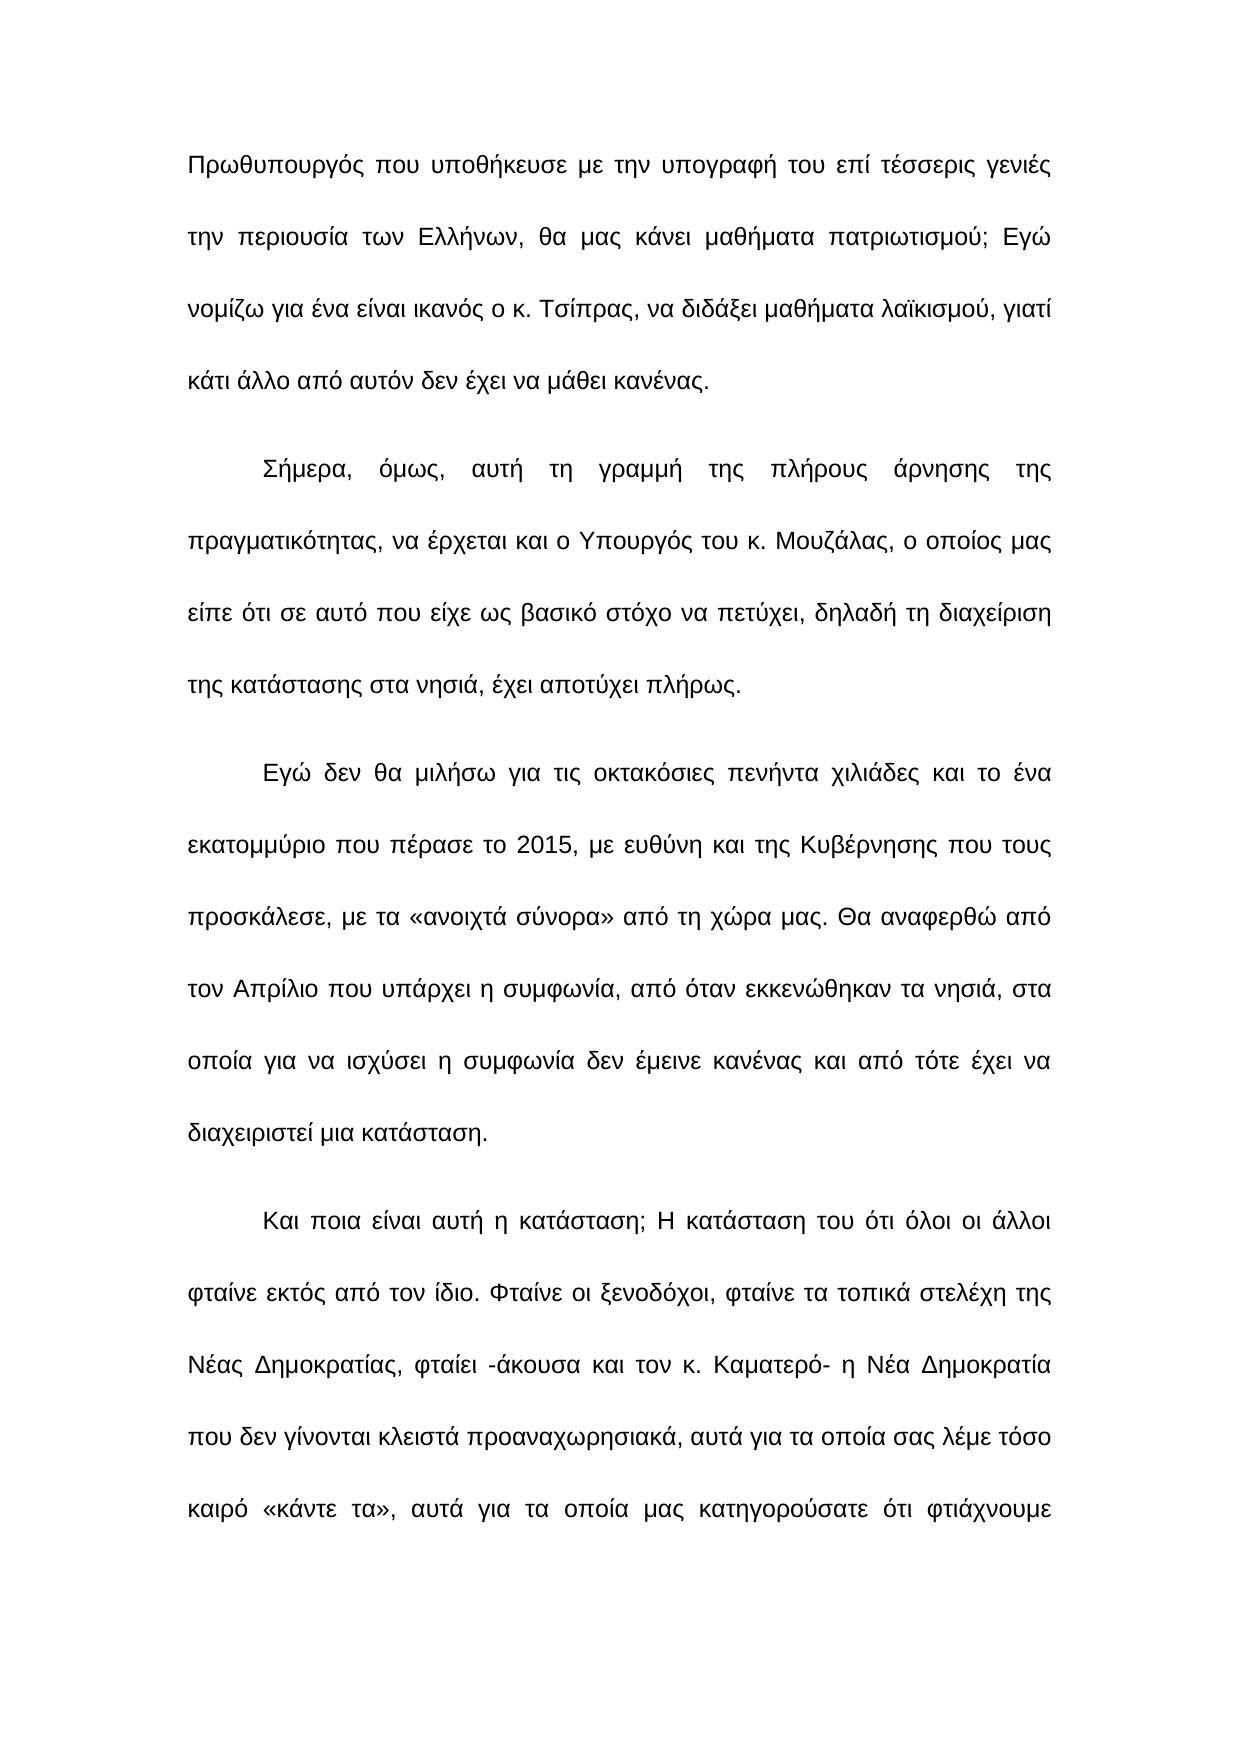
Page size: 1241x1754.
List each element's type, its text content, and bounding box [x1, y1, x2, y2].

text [187, 150, 1053, 394]
text Εγώ δεν θα μιλήσω για τις οκτακόσιες πενήντα χιλιάδες και το ένα εκατομμύριο που πέρασε το 2015, με ευθύνη και της Κυβέρνησης που τους προσκάλεσε, με τα «ανοιχτά σύνορα» από τη χώρα μας. Θα αναφερθώ από τον Απρίλιο που υπάρχει η συμφωνία, από όταν εκκενώθηκαν τα νησιά, στα οποία για να ισχύσει η συμφωνία δεν έμεινε κανένας και από τότε έχει να διαχειριστεί μια κατάσταση. [187, 758, 1053, 1146]
text Σήμερα, όμως, αυτή τη γραμμή της πλήρους άρνησης της πραγματικότητας, να έρχεται και ο Υπουργός του κ. Μουζάλας, ο οποίος μας είπε ότι σε αυτό που είχε ως βασικό στόχο να πετύχει, δηλαδή τη διαχείριση της κατάστασης στα νησιά, έχει αποτύχει πλήρως. [187, 454, 1053, 698]
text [187, 1206, 1053, 1522]
